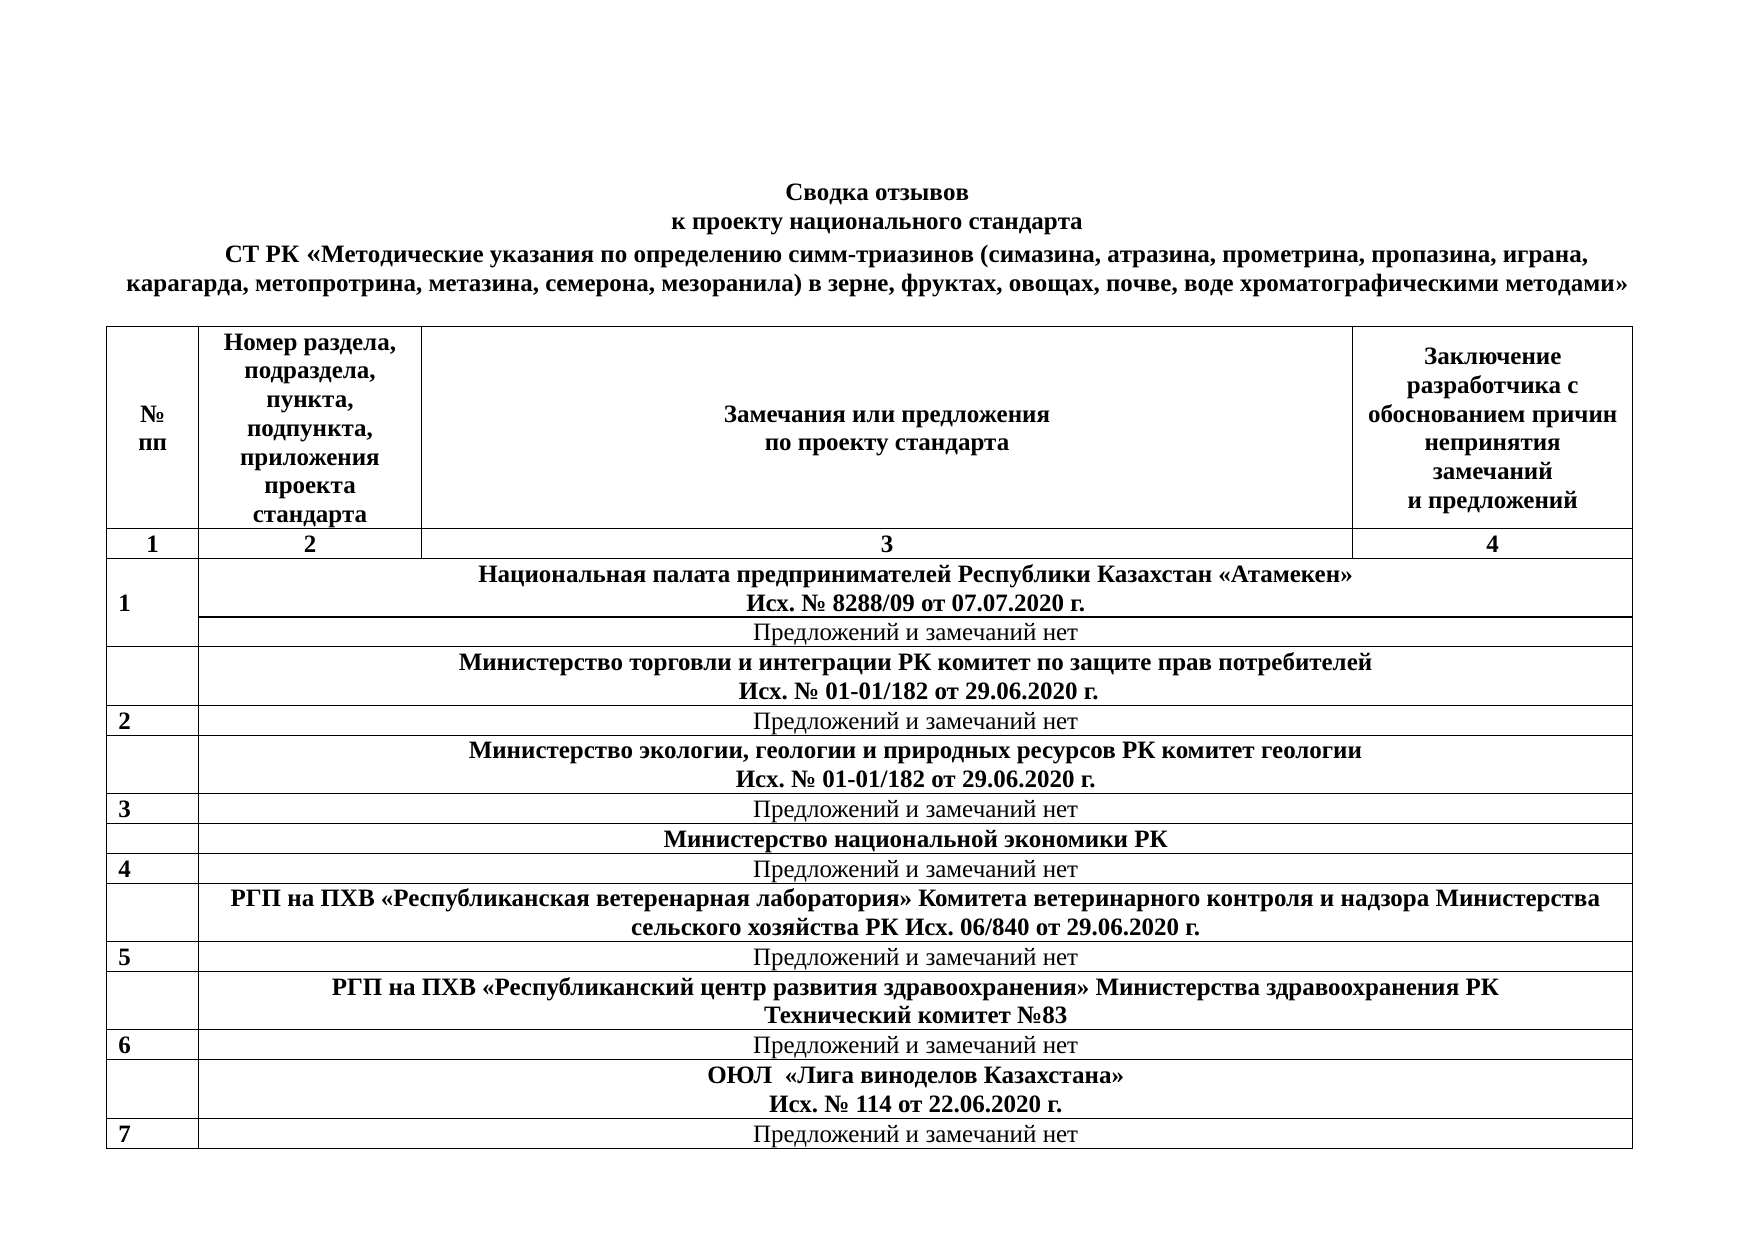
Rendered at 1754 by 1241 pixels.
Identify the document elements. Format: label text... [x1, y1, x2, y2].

table_cell 1 [107, 529, 198, 558]
table_header Номер раздела, подраздела, пункта, подпункта, приложения проекта стандарта [199, 327, 421, 528]
table_cell Министерство торговли и интеграции РК комитет по защите прав потребителей Исх. № 01-01/182 от 29.06.2020 г. [199, 647, 1632, 705]
table_cell 2 [107, 706, 198, 734]
table_cell 4 [1353, 529, 1632, 558]
text Сводка отзывов [118, 177, 1636, 206]
table_cell [107, 1060, 198, 1118]
table_cell РГП на ПХВ «Республиканский центр развития здравоохранения» Министерства здравоохранения РК Технический комитет №83 [199, 972, 1632, 1029]
text к проекту национального стандарта [118, 206, 1636, 235]
table_cell 4 [107, 854, 198, 882]
table_cell Министерство экологии, геологии и природных ресурсов РК комитет геологии Исх. № 01-01/182 от 29.06.2020 г. [199, 736, 1632, 793]
table_cell Предложений и замечаний нет [199, 854, 1632, 882]
table_cell Предложений и замечаний нет [199, 1119, 1632, 1147]
table_cell Предложений и замечаний нет [199, 1030, 1632, 1059]
table_cell ОЮЛ «Лига виноделов Казахстана» Исх. № 114 от 22.06.2020 г. [199, 1060, 1632, 1118]
table_cell 1 [107, 559, 198, 646]
table_header Заключение разработчика с обоснованием причин непринятия замечаний и предложений [1353, 327, 1632, 528]
table_cell Предложений и замечаний нет [199, 794, 1632, 823]
table_cell [107, 884, 198, 941]
table_cell 7 [107, 1119, 198, 1147]
table_cell Национальная палата предпринимателей Республики Казахстан «Атамекен» Исх. № 8288/09 от 07.07.2020 г. [199, 559, 1632, 616]
table_cell РГП на ПХВ «Республиканская ветеренарная лаборатория» Комитета ветеринарного контроля и надзора Министерства сельского хозяйства РК Исх. 06/840 от 29.06.2020 г. [199, 884, 1632, 941]
table_cell [107, 647, 198, 705]
table_header № пп [107, 327, 198, 528]
table_cell 6 [107, 1030, 198, 1059]
table_header Замечания или предложения по проекту стандарта [422, 327, 1352, 528]
table_cell [107, 824, 198, 853]
table_cell 5 [107, 942, 198, 971]
table_cell 3 [422, 529, 1352, 558]
table_cell 2 [199, 529, 421, 558]
table_cell Предложений и замечаний нет [199, 942, 1632, 971]
table_cell Министерство национальной экономики РК [199, 824, 1632, 853]
table_cell Предложений и замечаний нет [199, 706, 1632, 734]
table_cell Предложений и замечаний нет [199, 618, 1632, 646]
table_cell [107, 736, 198, 793]
table_cell [107, 972, 198, 1029]
table_cell 3 [107, 794, 198, 823]
text СТ РК «Методические указания по определению симм-триазинов (симазина, атразина, прометрина, пропазина, играна, карагарда, метопротрина, метазина, семерона, мезоранила) в зерне, фруктах, овощах, почве, воде хроматографическими методами» [118, 235, 1636, 297]
